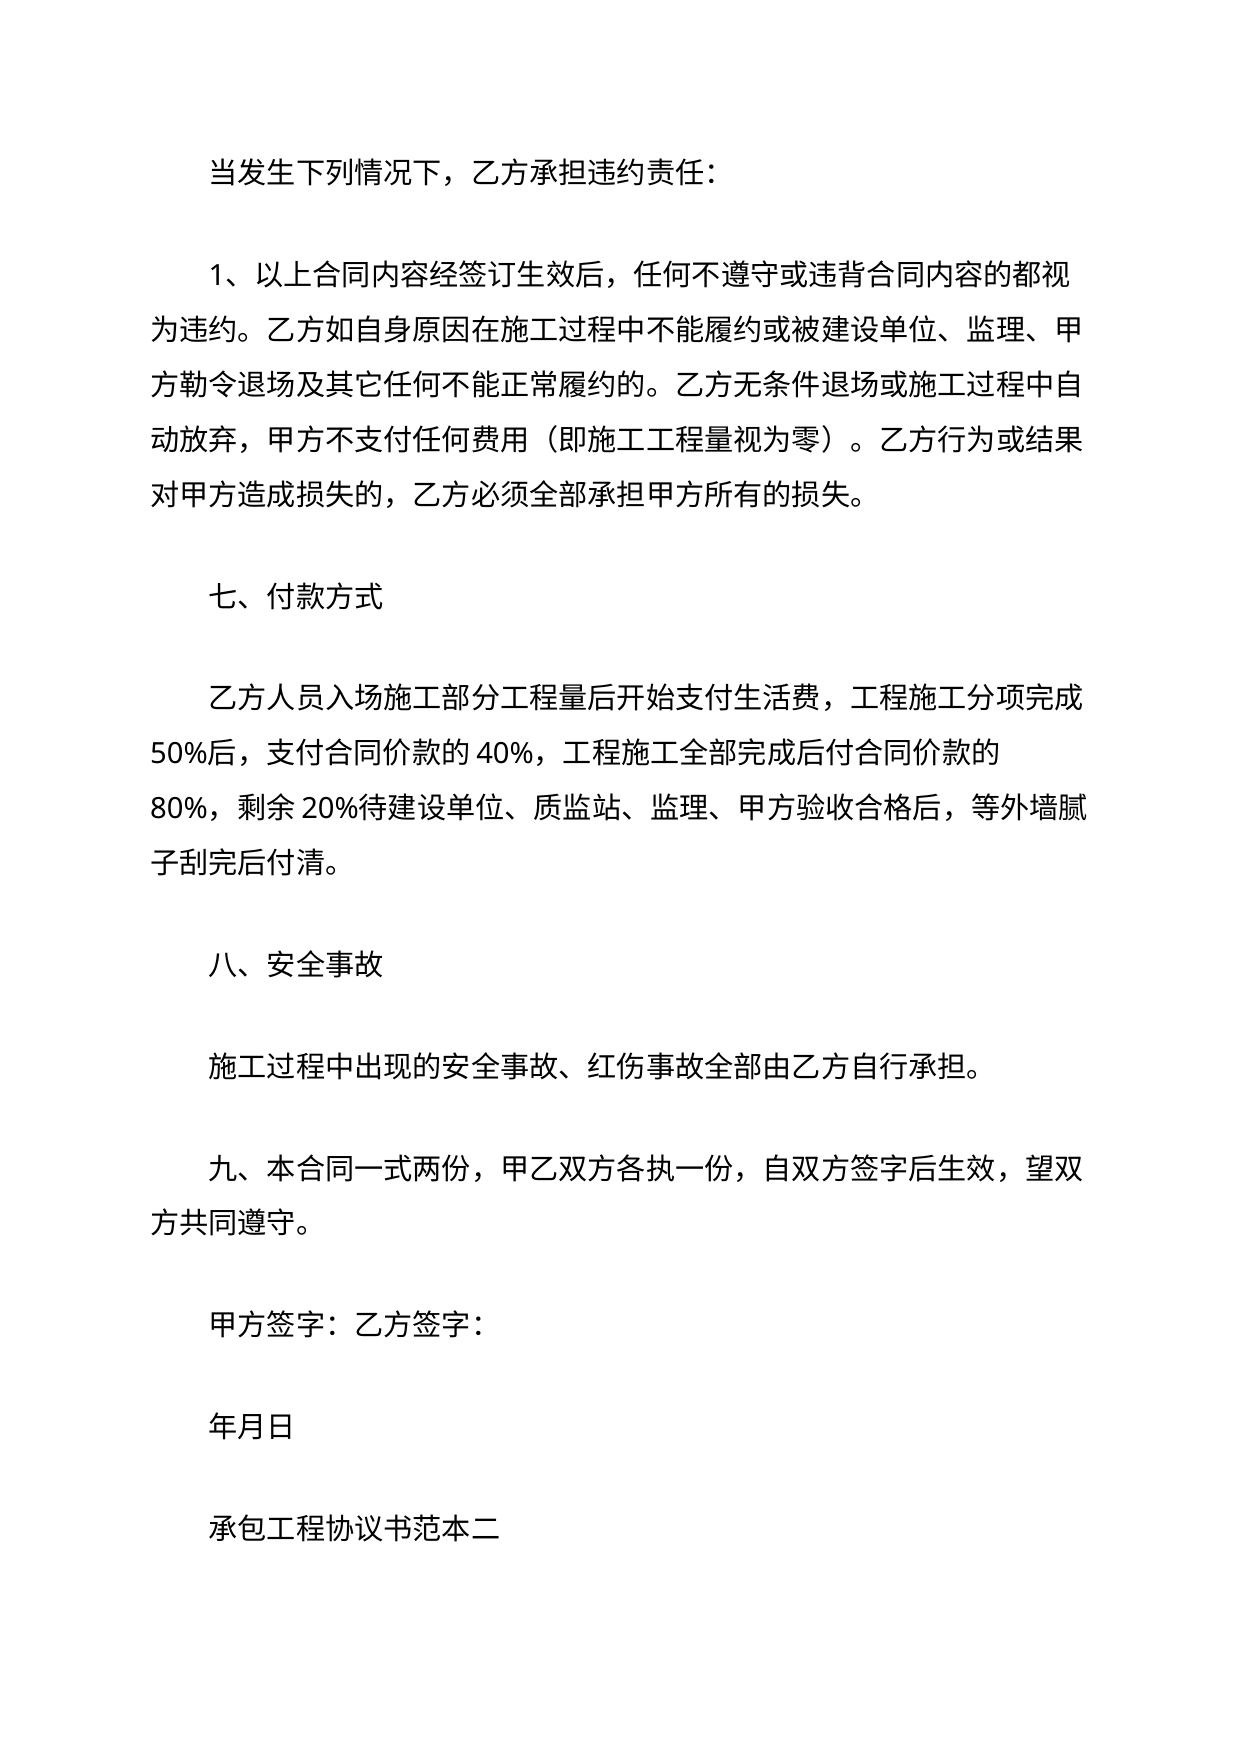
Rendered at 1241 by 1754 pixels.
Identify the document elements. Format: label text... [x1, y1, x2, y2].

text 年月日 [150, 1404, 1090, 1446]
text 承包工程协议书范本二 [150, 1505, 1090, 1548]
text 施工过程中出现的安全事故、红伤事故全部由乙方自行承担。 [150, 1043, 1090, 1086]
text 乙方人员入场施工部分工程量后开始支付生活费，工程施工分项完成50%后，支付合同价款的40%，工程施工全部完成后付合同价款的80%，剩余20%待建设单位、质监站、监理、甲方验收合格后，等外墙腻子刮完后付清。 [150, 675, 1090, 882]
text 当发生下列情况下，乙方承担违约责任： [150, 150, 1090, 192]
text 九、本合同一式两份，甲乙双方各执一份，自双方签字后生效，望双方共同遵守。 [150, 1145, 1090, 1242]
text 七、付款方式 [150, 573, 1090, 616]
text 甲方签字：乙方签字： [150, 1302, 1090, 1344]
text 八、安全事故 [150, 942, 1090, 984]
text 1、以上合同内容经签订生效后，任何不遵守或违背合同内容的都视为违约。乙方如自身原因在施工过程中不能履约或被建设单位、监理、甲方勒令退场及其它任何不能正常履约的。乙方无条件退场或施工过程中自动放弃，甲方不支付任何费用（即施工工程量视为零）。乙方行为或结果对甲方造成损失的，乙方必须全部承担甲方所有的损失。 [150, 252, 1090, 514]
